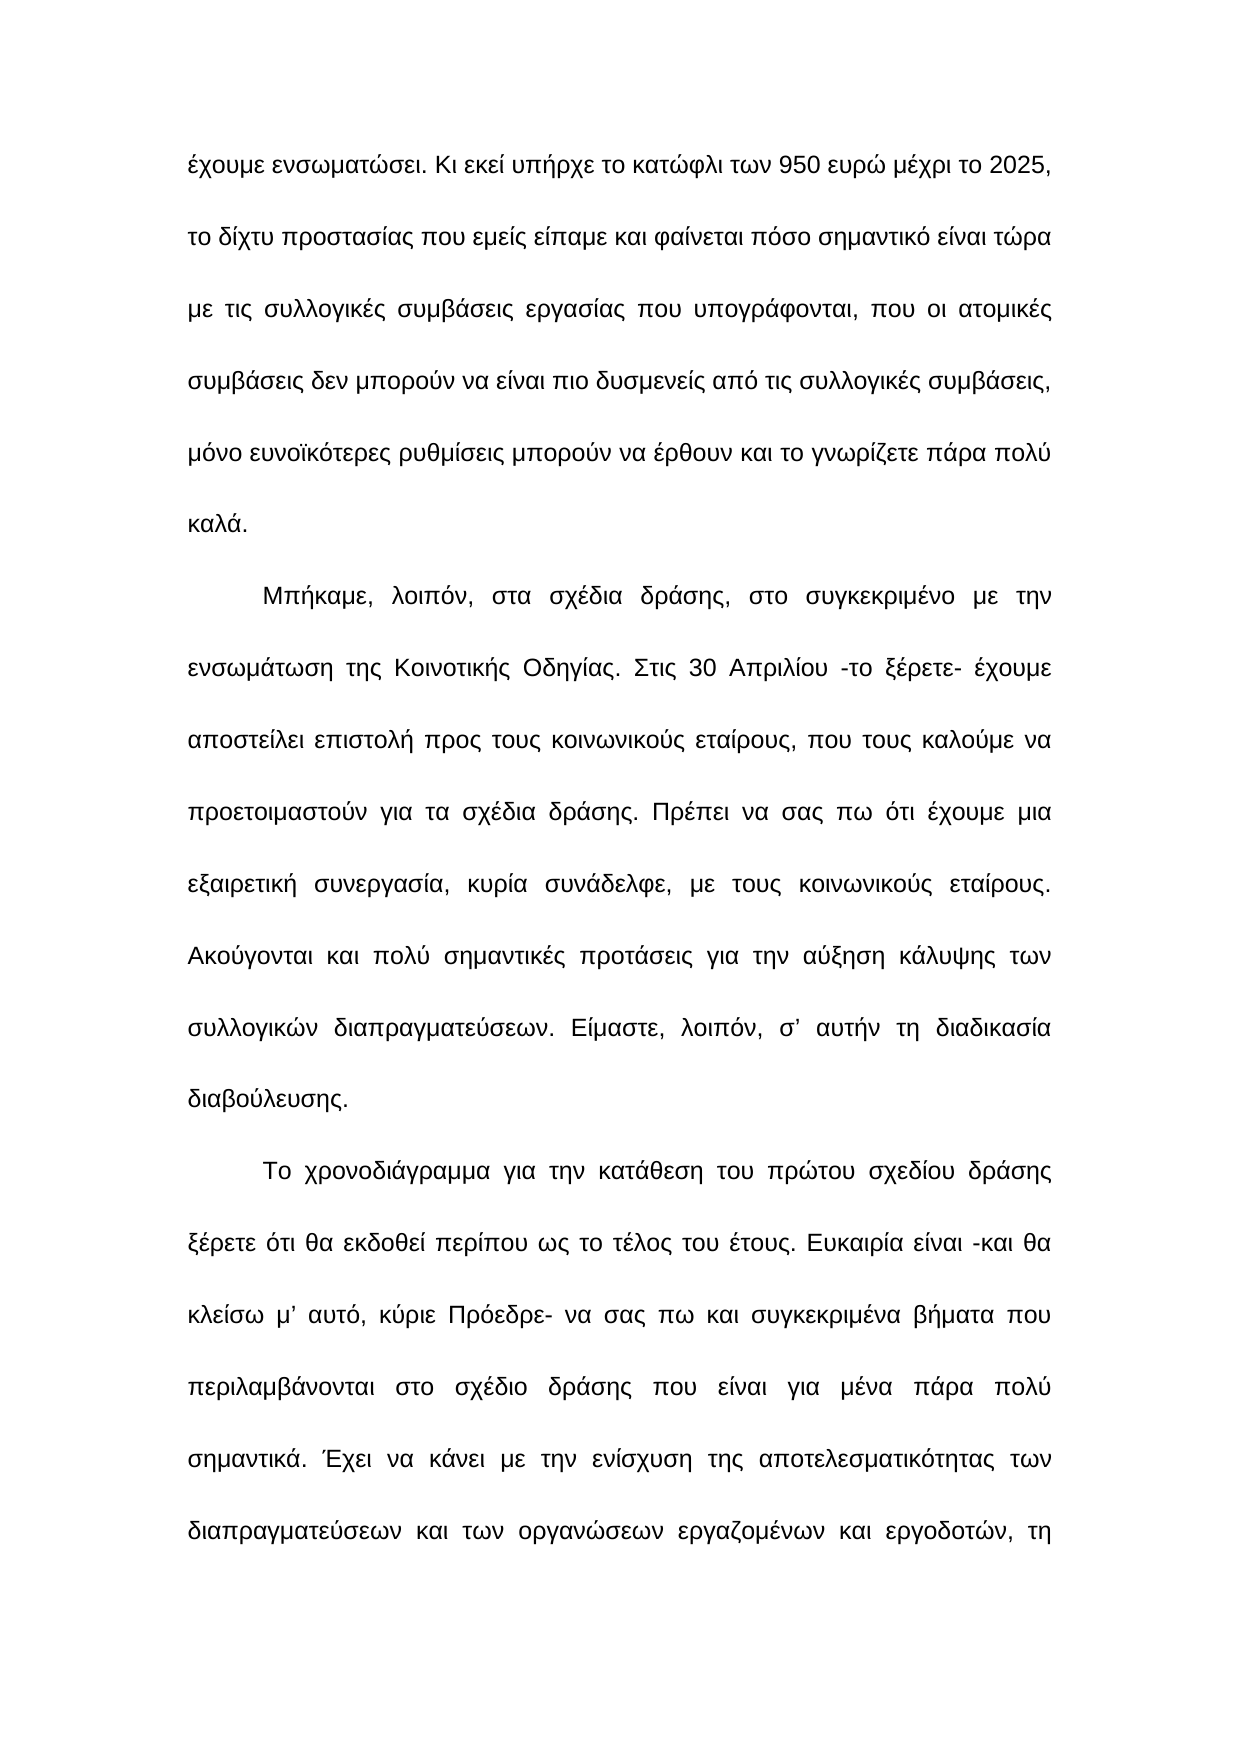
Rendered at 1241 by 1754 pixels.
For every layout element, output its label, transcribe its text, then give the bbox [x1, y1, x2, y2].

text Μπήκαμε, λοιπόν, στα σχέδια δράσης, στο συγκεκριμένο με την ενσωμάτωση της Κοινοτικής Οδηγίας. Στις 30 Απριλίου -το ξέρετε- έχουμε αποστείλει επιστολή προς τους κοινωνικούς εταίρους, που τους καλούμε να προετοιμαστούν για τα σχέδια δράσης. Πρέπει να σας πω ότι έχουμε μια εξαιρετική συνεργασία, κυρία συνάδελφε, με τους κοινωνικούς εταίρους. Ακούγονται και πολύ σημαντικές προτάσεις για την αύξηση κάλυψης των συλλογικών διαπραγματεύσεων. Είμαστε, λοιπόν, σ’ αυτήν τη διαδικασία διαβούλευσης. [187, 581, 1053, 1113]
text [187, 1156, 1053, 1544]
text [187, 150, 1053, 538]
